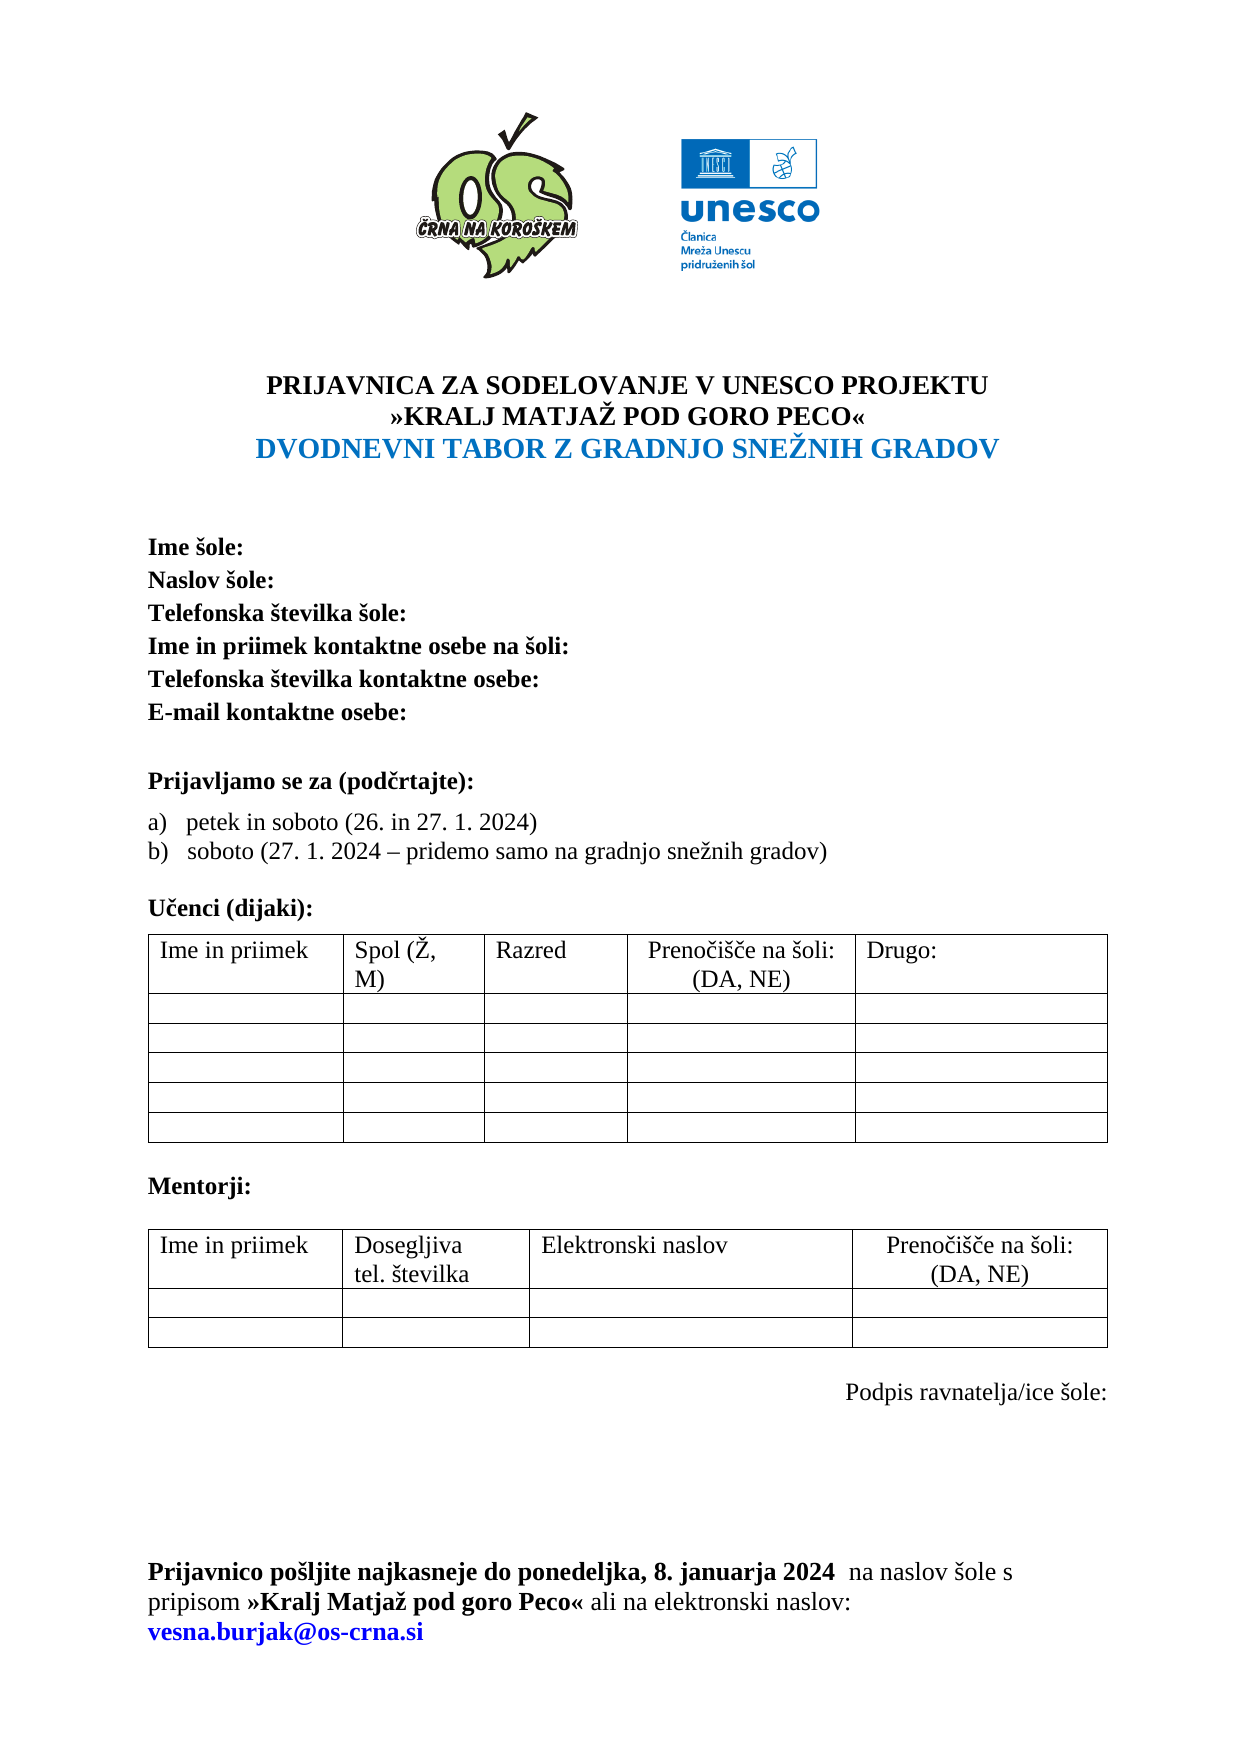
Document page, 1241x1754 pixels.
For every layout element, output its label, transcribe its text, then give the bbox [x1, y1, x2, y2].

text Telefonska številka kontaktne osebe: [148, 664, 1107, 693]
table_cell [149, 1289, 342, 1317]
table_cell [628, 1083, 855, 1112]
table_cell [343, 1318, 529, 1347]
table_cell [856, 1053, 1107, 1082]
table_cell [628, 1113, 855, 1142]
text DVODNEVNI TABOR Z GRADNJO SNEŽNIH GRADOV [148, 432, 1107, 465]
table_cell [344, 1024, 484, 1052]
text »KRALJ MATJAŽ POD GORO PECO« [148, 401, 1107, 432]
text Mentorji: [148, 1171, 1107, 1200]
table_cell [149, 1053, 343, 1082]
table_cell [856, 994, 1107, 1022]
text E-mail kontaktne osebe: [148, 697, 1107, 726]
table_cell [149, 1024, 343, 1052]
text PRIJAVNICA ZA SODELOVANJE V UNESCO PROJEKTU [148, 369, 1107, 401]
table_cell [628, 1024, 855, 1052]
table_cell [149, 1318, 342, 1347]
text vesna.burjak@os-crna.si [148, 1616, 1107, 1646]
table_cell [856, 1113, 1107, 1142]
table_cell [530, 1318, 852, 1347]
text Učenci (dijaki): [148, 893, 1107, 922]
table_cell [344, 994, 484, 1022]
text Podpis ravnatelja/ice šole: [148, 1377, 1107, 1406]
table_header Ime in priimek [149, 935, 343, 993]
text Naslov šole: [148, 565, 1107, 593]
table_cell [485, 1113, 627, 1142]
picture [666, 127, 840, 279]
table_cell [485, 1024, 627, 1052]
table_header Ime in priimek [149, 1230, 342, 1287]
table_cell [344, 1053, 484, 1082]
table_cell [628, 1053, 855, 1082]
table_cell [149, 994, 343, 1022]
text Prijavnico pošljite najkasneje do ponedeljka, 8. januarja 2024 na naslov šole s pripisom »Kralj Matjaž pod goro Peco« ali na elektronski naslov: [148, 1556, 1107, 1616]
text a) petek in soboto (26. in 27. 1. 2024) [148, 807, 1107, 836]
table_header Spol (Ž, M) [344, 935, 484, 993]
text Telefonska številka šole: [148, 598, 1107, 627]
table_cell [853, 1318, 1107, 1347]
text Prijavljamo se za (podčrtajte): [148, 766, 1107, 795]
table_cell [485, 994, 627, 1022]
table_cell [628, 994, 855, 1022]
text b) soboto (27. 1. 2024 – pridemo samo na gradnjo snežnih gradov) [148, 836, 1107, 864]
table_cell [856, 1083, 1107, 1112]
table_header Elektronski naslov [530, 1230, 852, 1287]
table_cell [149, 1083, 343, 1112]
table_cell [344, 1083, 484, 1112]
text Ime in priimek kontaktne osebe na šoli: [148, 631, 1107, 659]
table_header Razred [485, 935, 627, 993]
table_header Prenočišče na šoli: (DA, NE) [628, 935, 855, 993]
table_cell [853, 1289, 1107, 1317]
table_header Drugo: [856, 935, 1107, 993]
table_cell [530, 1289, 852, 1317]
text Ime šole: [148, 532, 1107, 561]
table_cell [856, 1024, 1107, 1052]
table_header Dosegljiva tel. številka [343, 1230, 529, 1287]
table_cell [485, 1083, 627, 1112]
table_cell [344, 1113, 484, 1142]
table_cell [343, 1289, 529, 1317]
table_cell [149, 1113, 343, 1142]
table_header Prenočišče na šoli: (DA, NE) [853, 1230, 1107, 1287]
table_cell [485, 1053, 627, 1082]
